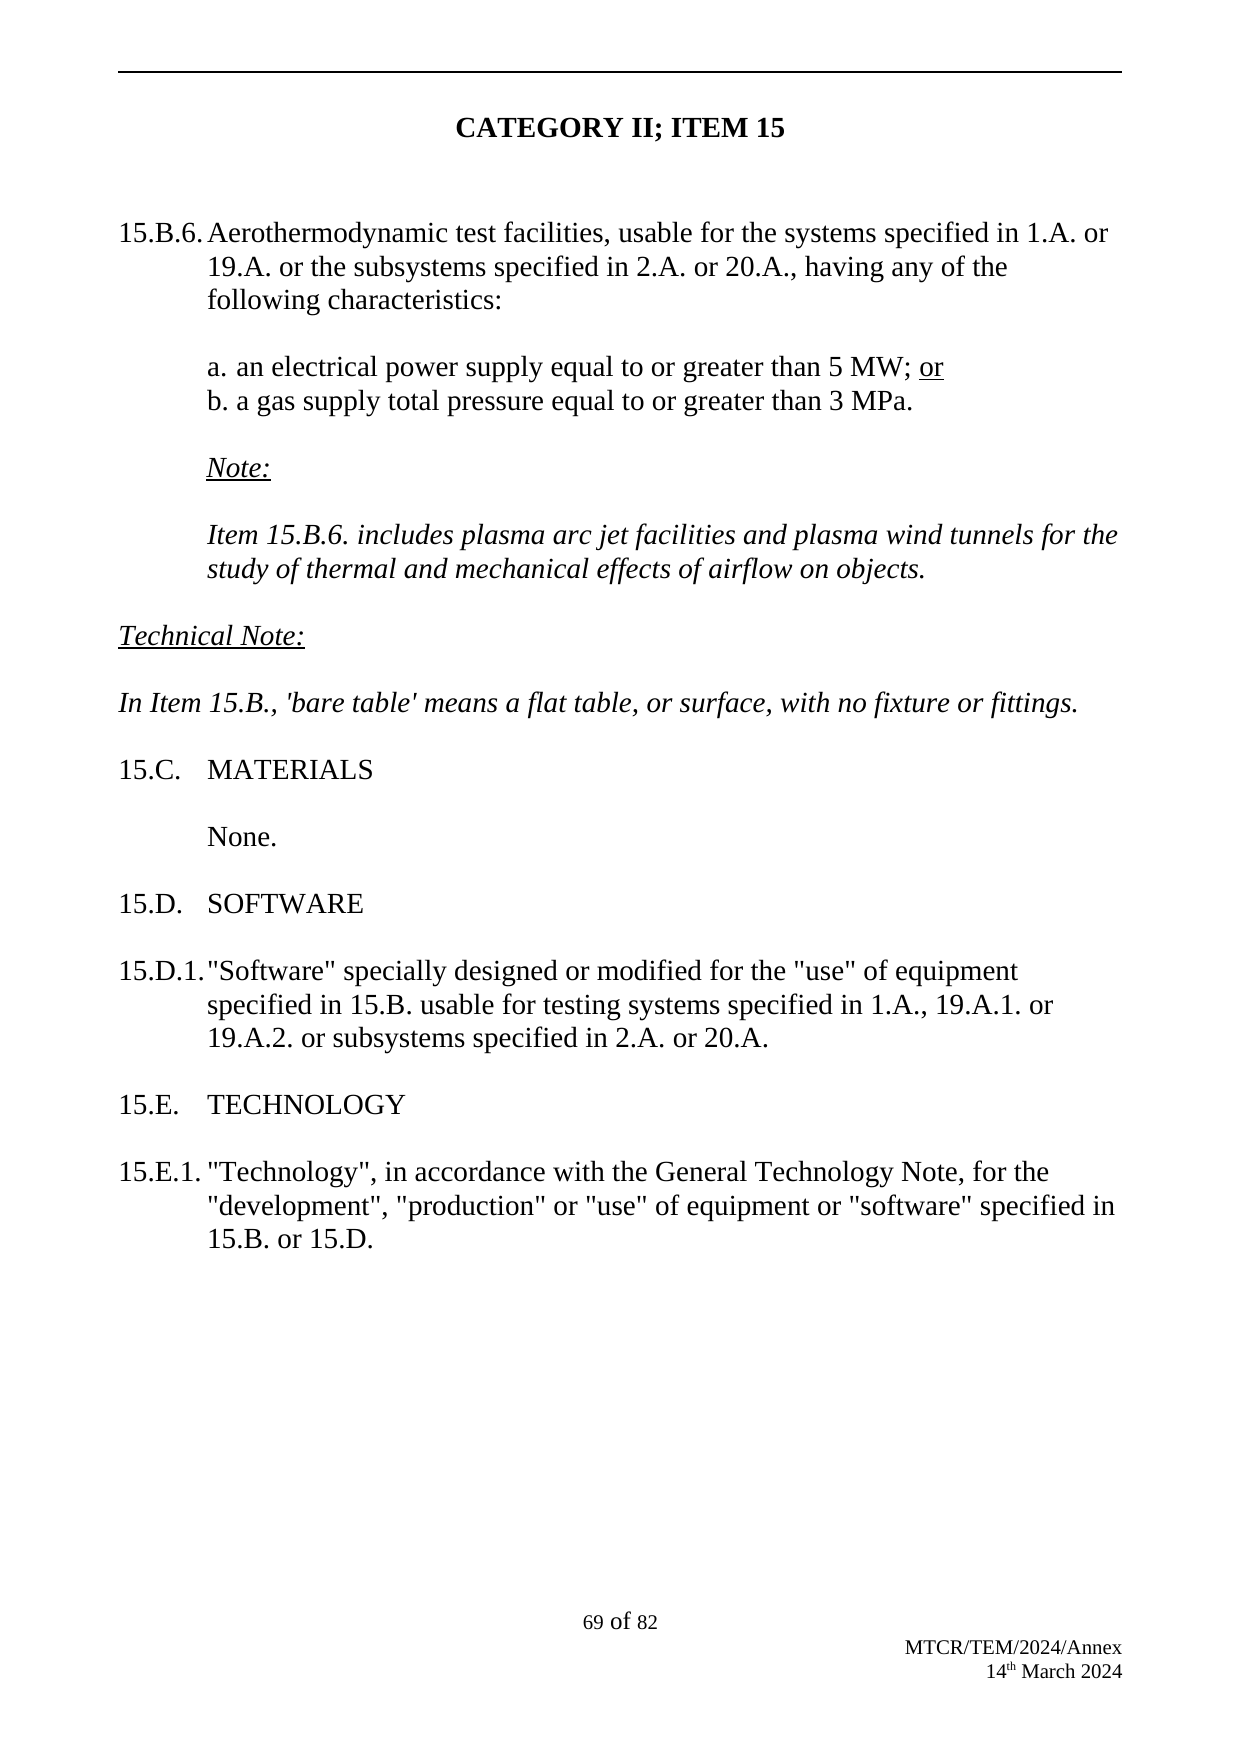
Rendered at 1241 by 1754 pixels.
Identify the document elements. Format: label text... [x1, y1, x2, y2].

text Note: [206, 450, 1122, 484]
text In Item 15.B., 'bare table' means a flat table, or surface, with no fixture or fittings. [118, 685, 1122, 718]
text 15.D.1. "Software" specially designed or modified for the "use" of equipment specified in 15.B. usable for testing systems specified in 1.A., 19.A.1. or 19.A.2. or subsystems specified in 2.A. or 20.A. [118, 953, 1122, 1054]
text Technical Note: [118, 618, 1122, 651]
text 15.E.1. "Technology", in accordance with the General Technology Note, for the "development", "production" or "use" of equipment or "software" specified in 15.B. or 15.D. [118, 1154, 1122, 1255]
text 15.B.6. Aerothermodynamic test facilities, usable for the systems specified in 1.A. or 19.A. or the subsystems specified in 2.A. or 20.A., having any of the following characteristics: [118, 215, 1122, 316]
text Item 15.B.6. includes plasma arc jet facilities and plasma wind tunnels for the study of thermal and mechanical effects of airflow on objects. [207, 517, 1122, 584]
text a. an electrical power supply equal to or greater than 5 MW; or [207, 349, 1122, 383]
text None. [207, 819, 1122, 853]
text 15.E. TECHNOLOGY [118, 1087, 1122, 1121]
text 15.C. MATERIALS [118, 752, 1122, 786]
text b. a gas supply total pressure equal to or greater than 3 MPa. [207, 383, 1122, 417]
text 15.D. SOFTWARE [118, 886, 1122, 920]
